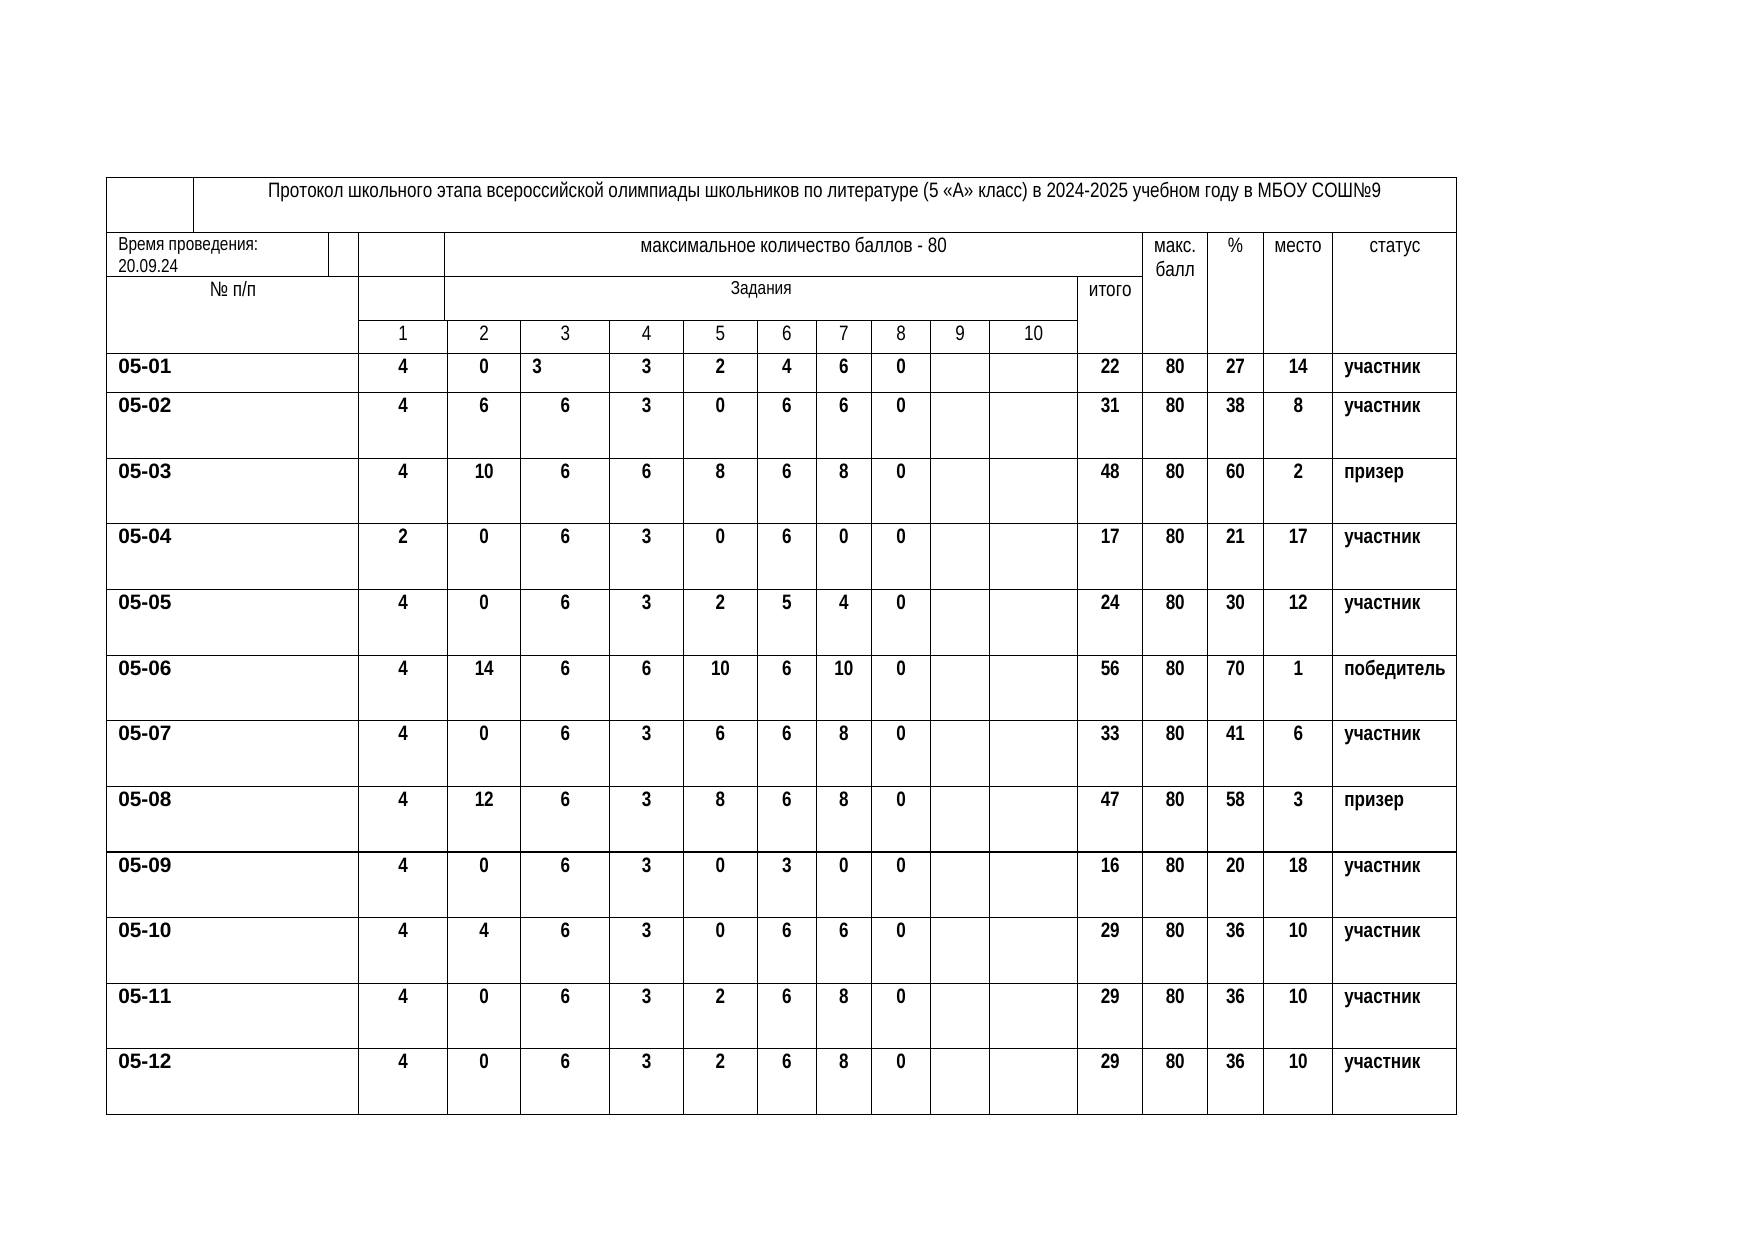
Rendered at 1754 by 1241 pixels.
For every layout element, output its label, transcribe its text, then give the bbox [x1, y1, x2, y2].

table_cell 0 [872, 524, 930, 589]
table_cell 3 [610, 787, 683, 851]
table_cell 33 [1078, 721, 1142, 786]
table_cell 2 [359, 524, 447, 589]
table_cell 6 [758, 721, 816, 786]
table_cell участник [1333, 918, 1456, 983]
table_cell 0 [448, 853, 520, 917]
table_cell место [1264, 233, 1332, 353]
table_cell 6 [521, 393, 609, 458]
table_cell 8 [817, 1049, 871, 1114]
table_cell 4 [359, 918, 447, 983]
table_cell 5 [758, 590, 816, 654]
table_cell 5 [684, 321, 757, 353]
table_cell 4 [359, 354, 447, 392]
table_cell 0 [817, 853, 871, 917]
table_cell 3 [521, 321, 609, 353]
table_cell Задания [445, 277, 1077, 320]
table_cell Время проведения: 20.09.24 [107, 233, 328, 276]
table_cell 4 [359, 393, 447, 458]
table_cell 20 [1208, 853, 1263, 917]
table_cell 9 [931, 321, 989, 353]
table_cell 4 [359, 787, 447, 851]
table_cell 4 [359, 721, 447, 786]
table_cell 6 [684, 721, 757, 786]
table_cell 0 [872, 721, 930, 786]
table_cell 7 [817, 321, 871, 353]
table_cell 80 [1143, 524, 1207, 589]
table_cell 6 [521, 656, 609, 720]
table_cell 2 [684, 354, 757, 392]
table_cell 80 [1143, 354, 1207, 392]
table_cell участник [1333, 984, 1456, 1048]
table_cell 0 [448, 590, 520, 654]
table_cell 6 [758, 787, 816, 851]
table_cell [990, 590, 1077, 654]
table_cell 70 [1208, 656, 1263, 720]
table_cell [931, 656, 989, 720]
table_cell 21 [1208, 524, 1263, 589]
table_cell [931, 918, 989, 983]
table_cell [329, 233, 358, 276]
table_cell 6 [521, 918, 609, 983]
table_cell 3 [610, 1049, 683, 1114]
table_cell 6 [758, 1049, 816, 1114]
table_cell 60 [1208, 459, 1263, 523]
table_cell 6 [758, 459, 816, 523]
table_cell 6 [758, 393, 816, 458]
table_cell [931, 524, 989, 589]
table_cell [990, 1049, 1077, 1114]
table_cell 6 [758, 524, 816, 589]
table_cell 0 [872, 590, 930, 654]
table_cell [990, 721, 1077, 786]
table_cell [359, 277, 444, 320]
table_cell 10 [448, 459, 520, 523]
table_cell 0 [817, 524, 871, 589]
table_cell 0 [872, 984, 930, 1048]
table_cell % [1208, 233, 1263, 353]
table_cell 6 [758, 321, 816, 353]
table_cell 2 [448, 321, 520, 353]
table_cell 6 [521, 853, 609, 917]
table_cell 6 [758, 984, 816, 1048]
table_cell 6 [521, 984, 609, 1048]
table_cell 56 [1078, 656, 1142, 720]
table_cell 36 [1208, 984, 1263, 1048]
table_cell 8 [817, 459, 871, 523]
table_cell 6 [448, 393, 520, 458]
table_cell участник [1333, 853, 1456, 917]
table_cell 17 [1078, 524, 1142, 589]
table_cell 14 [1264, 354, 1332, 392]
table_cell 3 [758, 853, 816, 917]
table_cell 16 [1078, 853, 1142, 917]
table_cell участник [1333, 1049, 1456, 1114]
table_cell призер [1333, 787, 1456, 851]
table_cell [990, 459, 1077, 523]
table_cell 6 [521, 590, 609, 654]
table_cell 30 [1208, 590, 1263, 654]
table_cell 10 [1264, 1049, 1332, 1114]
table_cell 6 [521, 524, 609, 589]
table_cell 6 [521, 1049, 609, 1114]
table_cell [990, 984, 1077, 1048]
table_cell 4 [817, 590, 871, 654]
table_cell 10 [684, 656, 757, 720]
table_cell 05-02 [107, 393, 358, 458]
table_cell 10 [1264, 984, 1332, 1048]
table_cell [931, 393, 989, 458]
table_cell [990, 853, 1077, 917]
table_cell 6 [758, 656, 816, 720]
table_cell [931, 721, 989, 786]
table_cell 4 [359, 590, 447, 654]
table_cell участник [1333, 524, 1456, 589]
table_cell 41 [1208, 721, 1263, 786]
table_cell 36 [1208, 1049, 1263, 1114]
table_cell 0 [872, 393, 930, 458]
table_cell [931, 590, 989, 654]
table_cell 0 [448, 1049, 520, 1114]
table_cell итого [1078, 277, 1142, 353]
table_cell 2 [684, 1049, 757, 1114]
table_cell 4 [359, 1049, 447, 1114]
table_cell статус [1333, 233, 1456, 353]
table_cell 10 [1264, 918, 1332, 983]
table_cell 18 [1264, 853, 1332, 917]
table_cell [931, 354, 989, 392]
table_cell 27 [1208, 354, 1263, 392]
table_cell 3 [1264, 787, 1332, 851]
table_cell 0 [872, 787, 930, 851]
table_cell 0 [684, 853, 757, 917]
table_cell 3 [610, 393, 683, 458]
table_cell 1 [1264, 656, 1332, 720]
table_cell 8 [817, 721, 871, 786]
table_cell 80 [1143, 1049, 1207, 1114]
table_cell максимальное количество баллов - 80 [445, 233, 1142, 276]
table_cell 22 [1078, 354, 1142, 392]
table_cell участник [1333, 721, 1456, 786]
table_cell 12 [448, 787, 520, 851]
table_cell 80 [1143, 393, 1207, 458]
table_cell [990, 393, 1077, 458]
table_cell 58 [1208, 787, 1263, 851]
table_cell 2 [684, 590, 757, 654]
table_cell 05-09 [107, 853, 358, 917]
table_cell 05-10 [107, 918, 358, 983]
table_cell 3 [610, 984, 683, 1048]
table_cell № п/п [107, 277, 358, 353]
table_cell 6 [521, 721, 609, 786]
table_cell 0 [448, 721, 520, 786]
table_cell 80 [1143, 590, 1207, 654]
table_cell 17 [1264, 524, 1332, 589]
table_cell участник [1333, 354, 1456, 392]
table_cell 48 [1078, 459, 1142, 523]
table_cell 3 [521, 354, 609, 392]
table_cell 38 [1208, 393, 1263, 458]
table_cell 4 [359, 984, 447, 1048]
table_cell 6 [610, 459, 683, 523]
table_cell 2 [684, 984, 757, 1048]
table_cell 29 [1078, 918, 1142, 983]
table_cell 05-11 [107, 984, 358, 1048]
table_cell [931, 787, 989, 851]
table_cell 6 [521, 459, 609, 523]
table_cell 0 [872, 656, 930, 720]
table_cell 0 [872, 853, 930, 917]
table_cell 8 [1264, 393, 1332, 458]
table_cell 3 [610, 354, 683, 392]
table_cell 05-03 [107, 459, 358, 523]
table_cell 6 [817, 354, 871, 392]
table_cell 0 [872, 459, 930, 523]
table_cell [990, 918, 1077, 983]
table_cell 05-04 [107, 524, 358, 589]
table_cell 80 [1143, 721, 1207, 786]
table_cell 2 [1264, 459, 1332, 523]
table_cell призер [1333, 459, 1456, 523]
table_cell 14 [448, 656, 520, 720]
table_cell 05-05 [107, 590, 358, 654]
table_cell 6 [817, 918, 871, 983]
table_cell 4 [610, 321, 683, 353]
table_header Протокол школьного этапа всероссийской олимпиады школьников по литературе (5 «А» класс) в 2024-2025 учебном году в МБОУ СОШ№9 [194, 178, 1456, 232]
table_cell макс. балл [1143, 233, 1207, 353]
table_cell 0 [448, 524, 520, 589]
table_cell [931, 984, 989, 1048]
table_cell 6 [758, 918, 816, 983]
table_cell 3 [610, 853, 683, 917]
table_cell участник [1333, 393, 1456, 458]
table_cell 0 [684, 918, 757, 983]
table_cell 05-08 [107, 787, 358, 851]
table_cell 0 [872, 354, 930, 392]
table_cell 0 [872, 1049, 930, 1114]
table_cell 05-12 [107, 1049, 358, 1114]
table_cell 0 [448, 354, 520, 392]
table_cell участник [1333, 590, 1456, 654]
table_header [107, 178, 193, 232]
table_cell 8 [817, 984, 871, 1048]
table_cell 0 [872, 918, 930, 983]
table_cell [359, 233, 444, 276]
table_cell победитель [1333, 656, 1456, 720]
table_cell 31 [1078, 393, 1142, 458]
table_cell 05-07 [107, 721, 358, 786]
table_cell 6 [521, 787, 609, 851]
table_cell 05-01 [107, 354, 358, 392]
table_cell 80 [1143, 787, 1207, 851]
table_cell 3 [610, 918, 683, 983]
table_cell 6 [610, 656, 683, 720]
table_cell 4 [758, 354, 816, 392]
table_cell 05-06 [107, 656, 358, 720]
table_cell 6 [817, 393, 871, 458]
table_cell 29 [1078, 984, 1142, 1048]
table_cell [990, 354, 1077, 392]
table_cell 80 [1143, 853, 1207, 917]
table_cell 12 [1264, 590, 1332, 654]
table_cell 4 [359, 853, 447, 917]
table_cell [931, 853, 989, 917]
table_cell 29 [1078, 1049, 1142, 1114]
table_cell [931, 1049, 989, 1114]
table_cell 80 [1143, 918, 1207, 983]
table_cell 4 [359, 459, 447, 523]
table_cell 4 [359, 656, 447, 720]
table_cell 80 [1143, 459, 1207, 523]
table_cell 24 [1078, 590, 1142, 654]
table_cell 0 [684, 393, 757, 458]
table_cell 6 [1264, 721, 1332, 786]
table_cell 0 [448, 984, 520, 1048]
table_cell 47 [1078, 787, 1142, 851]
table_cell 10 [990, 321, 1077, 353]
table_cell 1 [359, 321, 447, 353]
table_cell 8 [872, 321, 930, 353]
table_cell 4 [448, 918, 520, 983]
table_cell 80 [1143, 984, 1207, 1048]
table_cell 36 [1208, 918, 1263, 983]
table_cell 3 [610, 590, 683, 654]
table_cell [990, 787, 1077, 851]
table_cell 8 [817, 787, 871, 851]
table_cell 8 [684, 459, 757, 523]
table_cell 3 [610, 721, 683, 786]
table_cell 3 [610, 524, 683, 589]
table_cell 10 [817, 656, 871, 720]
table_cell 0 [684, 524, 757, 589]
table_cell [931, 459, 989, 523]
table_cell [990, 524, 1077, 589]
table_cell 80 [1143, 656, 1207, 720]
table_cell 8 [684, 787, 757, 851]
table_cell [990, 656, 1077, 720]
